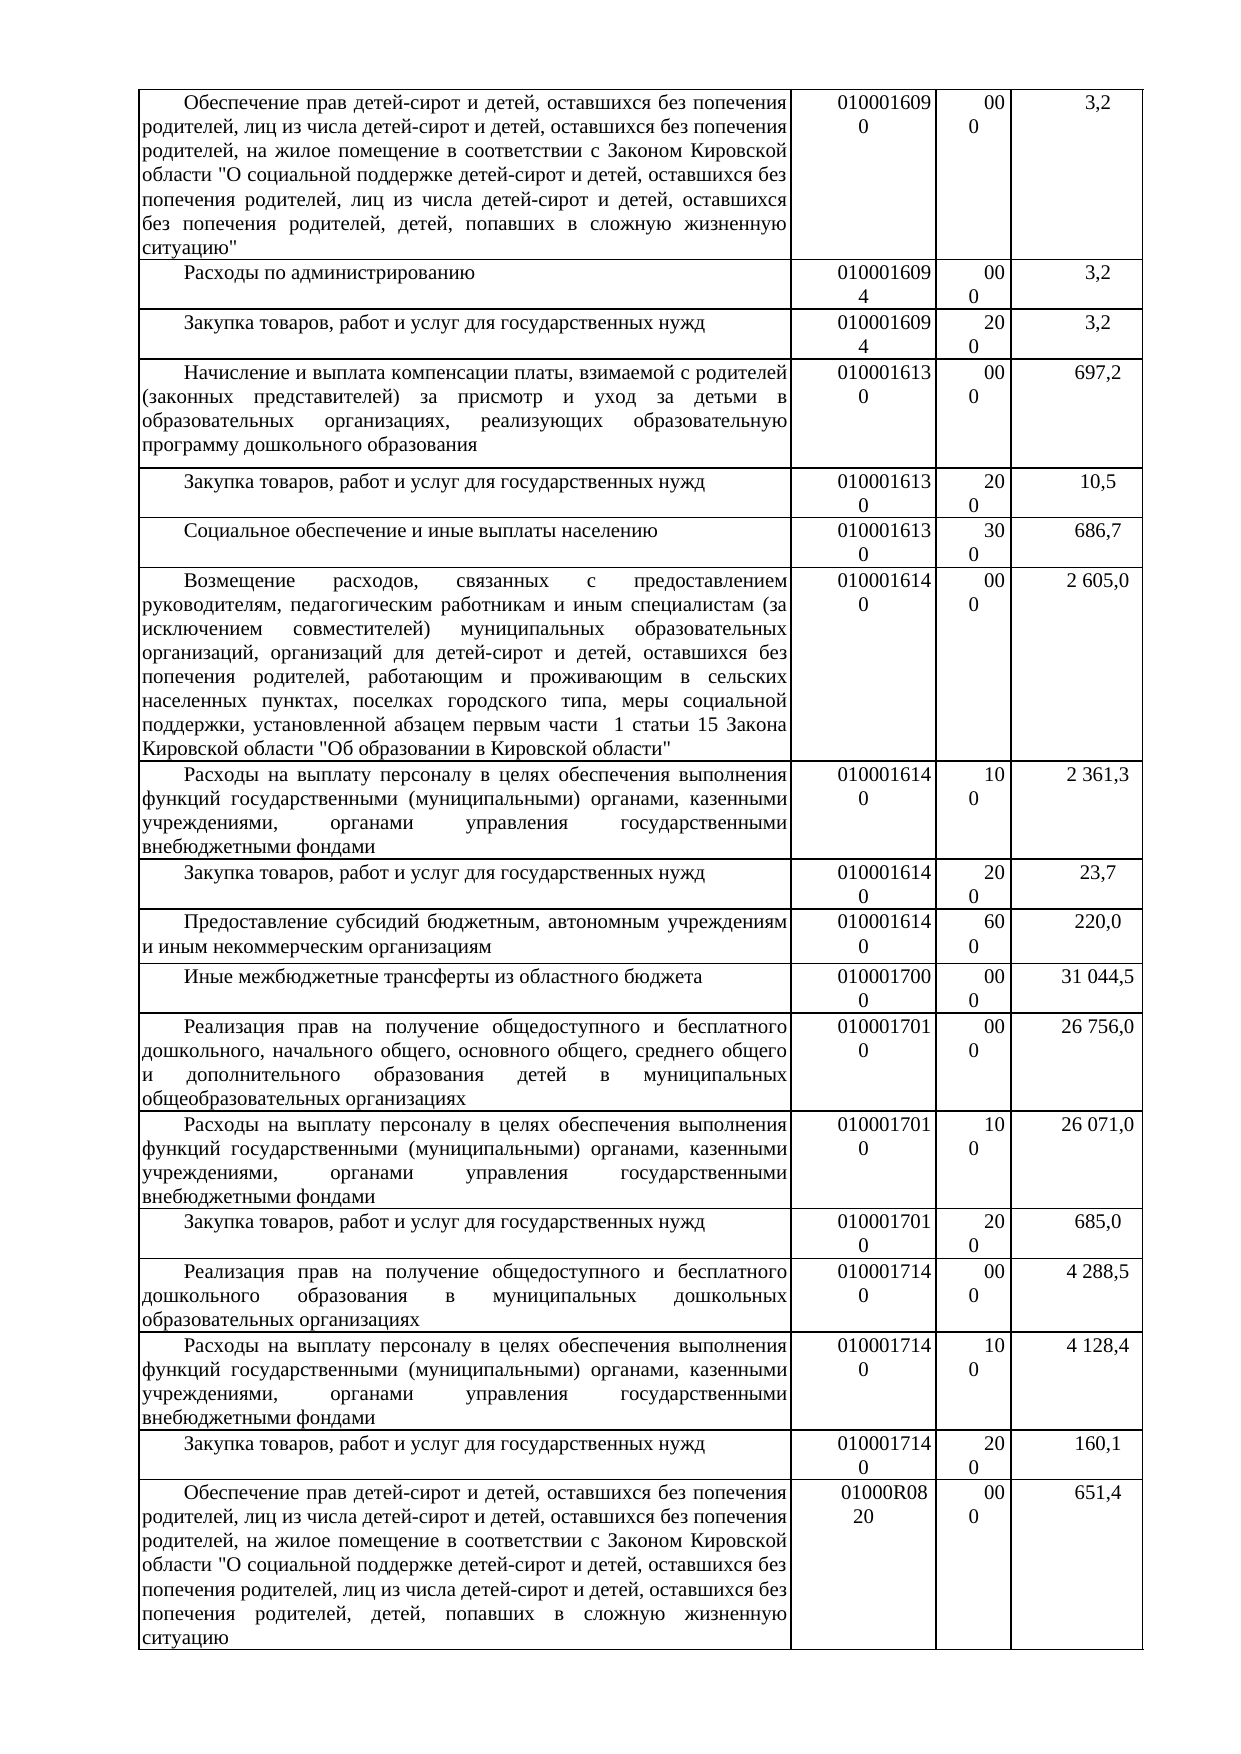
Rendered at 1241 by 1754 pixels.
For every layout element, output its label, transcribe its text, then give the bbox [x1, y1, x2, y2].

table_cell Реализация прав на получение общедоступного и бесплатного дошкольного, начального общего, основного общего, среднего общего и дополнительного образования детей в муниципальных общеобразовательных организациях [140, 1014, 790, 1110]
table_cell Социальное обеспечение и иные выплаты населению [140, 518, 790, 566]
table_cell 600 [937, 910, 1010, 962]
table_cell 686,7 [1012, 518, 1142, 566]
table_cell 4 288,5 [1012, 1259, 1142, 1331]
table_cell 000 [937, 1259, 1010, 1331]
table_cell 0100017010 [792, 1112, 935, 1208]
table_cell 0100016140 [792, 762, 935, 858]
table_cell 2 361,3 [1012, 762, 1142, 858]
table_cell 685,0 [1012, 1209, 1142, 1257]
table_cell Возмещение расходов, связанных с предоставлением руководителям, педагогическим работникам и иным специалистам (за исключением совместителей) муниципальных образовательных организаций, организаций для детей-сирот и детей, оставшихся без попечения родителей, работающим и проживающим в сельских населенных пунктах, поселках городского типа, меры социальной поддержки, установленной абзацем первым части 1 статьи 15 Закона Кировской области "Об образовании в Кировской области" [140, 568, 790, 760]
table_cell Закупка товаров, работ и услуг для государственных нужд [140, 1209, 790, 1257]
table_cell 3,2 [1012, 90, 1142, 259]
table_cell 0100016094 [792, 260, 935, 308]
table_cell 3,2 [1012, 260, 1142, 308]
table_cell 01000R0820 [792, 1480, 935, 1649]
table_cell 000 [937, 568, 1010, 760]
table_cell 0100016140 [792, 910, 935, 962]
table_cell 0100016140 [792, 860, 935, 908]
table_cell 697,2 [1012, 360, 1142, 467]
table_cell 26 071,0 [1012, 1112, 1142, 1208]
table_cell 4 128,4 [1012, 1333, 1142, 1429]
table_cell 31 044,5 [1012, 964, 1142, 1012]
table_cell Обеспечение прав детей-сирот и детей, оставшихся без попечения родителей, лиц из числа детей-сирот и детей, оставшихся без попечения родителей, на жилое помещение в соответствии с Законом Кировской области "О социальной поддержке детей-сирот и детей, оставшихся без попечения родителей, лиц из числа детей-сирот и детей, оставшихся без попечения родителей, детей, попавших в сложную жизненную ситуацию [140, 1480, 790, 1649]
table_cell 2 605,0 [1012, 568, 1142, 760]
table_cell Иные межбюджетные трансферты из областного бюджета [140, 964, 790, 1012]
table_cell 0100016140 [792, 568, 935, 760]
table_cell 100 [937, 1112, 1010, 1208]
table_cell 200 [937, 1431, 1010, 1479]
table_cell 160,1 [1012, 1431, 1142, 1479]
table_cell Закупка товаров, работ и услуг для государственных нужд [140, 310, 790, 358]
table_cell 0100017000 [792, 964, 935, 1012]
table_cell 000 [937, 90, 1010, 259]
table_cell 0100017140 [792, 1431, 935, 1479]
table_cell 0100017140 [792, 1259, 935, 1331]
table_cell 26 756,0 [1012, 1014, 1142, 1110]
table_cell 0100016130 [792, 469, 935, 517]
table_cell 0100016130 [792, 360, 935, 467]
table_cell 200 [937, 469, 1010, 517]
table_cell Закупка товаров, работ и услуг для государственных нужд [140, 860, 790, 908]
table_cell 200 [937, 860, 1010, 908]
table_cell 0100016130 [792, 518, 935, 566]
table_cell 000 [937, 1480, 1010, 1649]
table_cell 23,7 [1012, 860, 1142, 908]
table_cell 220,0 [1012, 910, 1142, 962]
table_cell 0100016090 [792, 90, 935, 259]
table_cell 0100017010 [792, 1209, 935, 1257]
table_cell 0100016094 [792, 310, 935, 358]
table_cell 000 [937, 964, 1010, 1012]
table_cell Обеспечение прав детей-сирот и детей, оставшихся без попечения родителей, лиц из числа детей-сирот и детей, оставшихся без попечения родителей, на жилое помещение в соответствии с Законом Кировской области "О социальной поддержке детей-сирот и детей, оставшихся без попечения родителей, лиц из числа детей-сирот и детей, оставшихся без попечения родителей, детей, попавших в сложную жизненную ситуацию" [140, 90, 790, 259]
table_cell 100 [937, 762, 1010, 858]
table_cell 000 [937, 1014, 1010, 1110]
table_cell Реализация прав на получение общедоступного и бесплатного дошкольного образования в муниципальных дошкольных образовательных организациях [140, 1259, 790, 1331]
table_cell 0100017010 [792, 1014, 935, 1110]
table_cell Закупка товаров, работ и услуг для государственных нужд [140, 469, 790, 517]
table_cell 000 [937, 260, 1010, 308]
table_cell 3,2 [1012, 310, 1142, 358]
table_cell 0100017140 [792, 1333, 935, 1429]
table_cell 200 [937, 310, 1010, 358]
table_cell Закупка товаров, работ и услуг для государственных нужд [140, 1431, 790, 1479]
table_cell 100 [937, 1333, 1010, 1429]
table_cell 200 [937, 1209, 1010, 1257]
table_cell 300 [937, 518, 1010, 566]
table_cell 651,4 [1012, 1480, 1142, 1649]
table_cell 000 [937, 360, 1010, 467]
table_cell Предоставление субсидий бюджетным, автономным учреждениям и иным некоммерческим организациям [140, 910, 790, 962]
table_cell Начисление и выплата компенсации платы, взимаемой с родителей (законных представителей) за присмотр и уход за детьми в образовательных организациях, реализующих образовательную программу дошкольного образования [140, 360, 790, 467]
table_cell 10,5 [1012, 469, 1142, 517]
table_cell Расходы по администрированию [140, 260, 790, 308]
